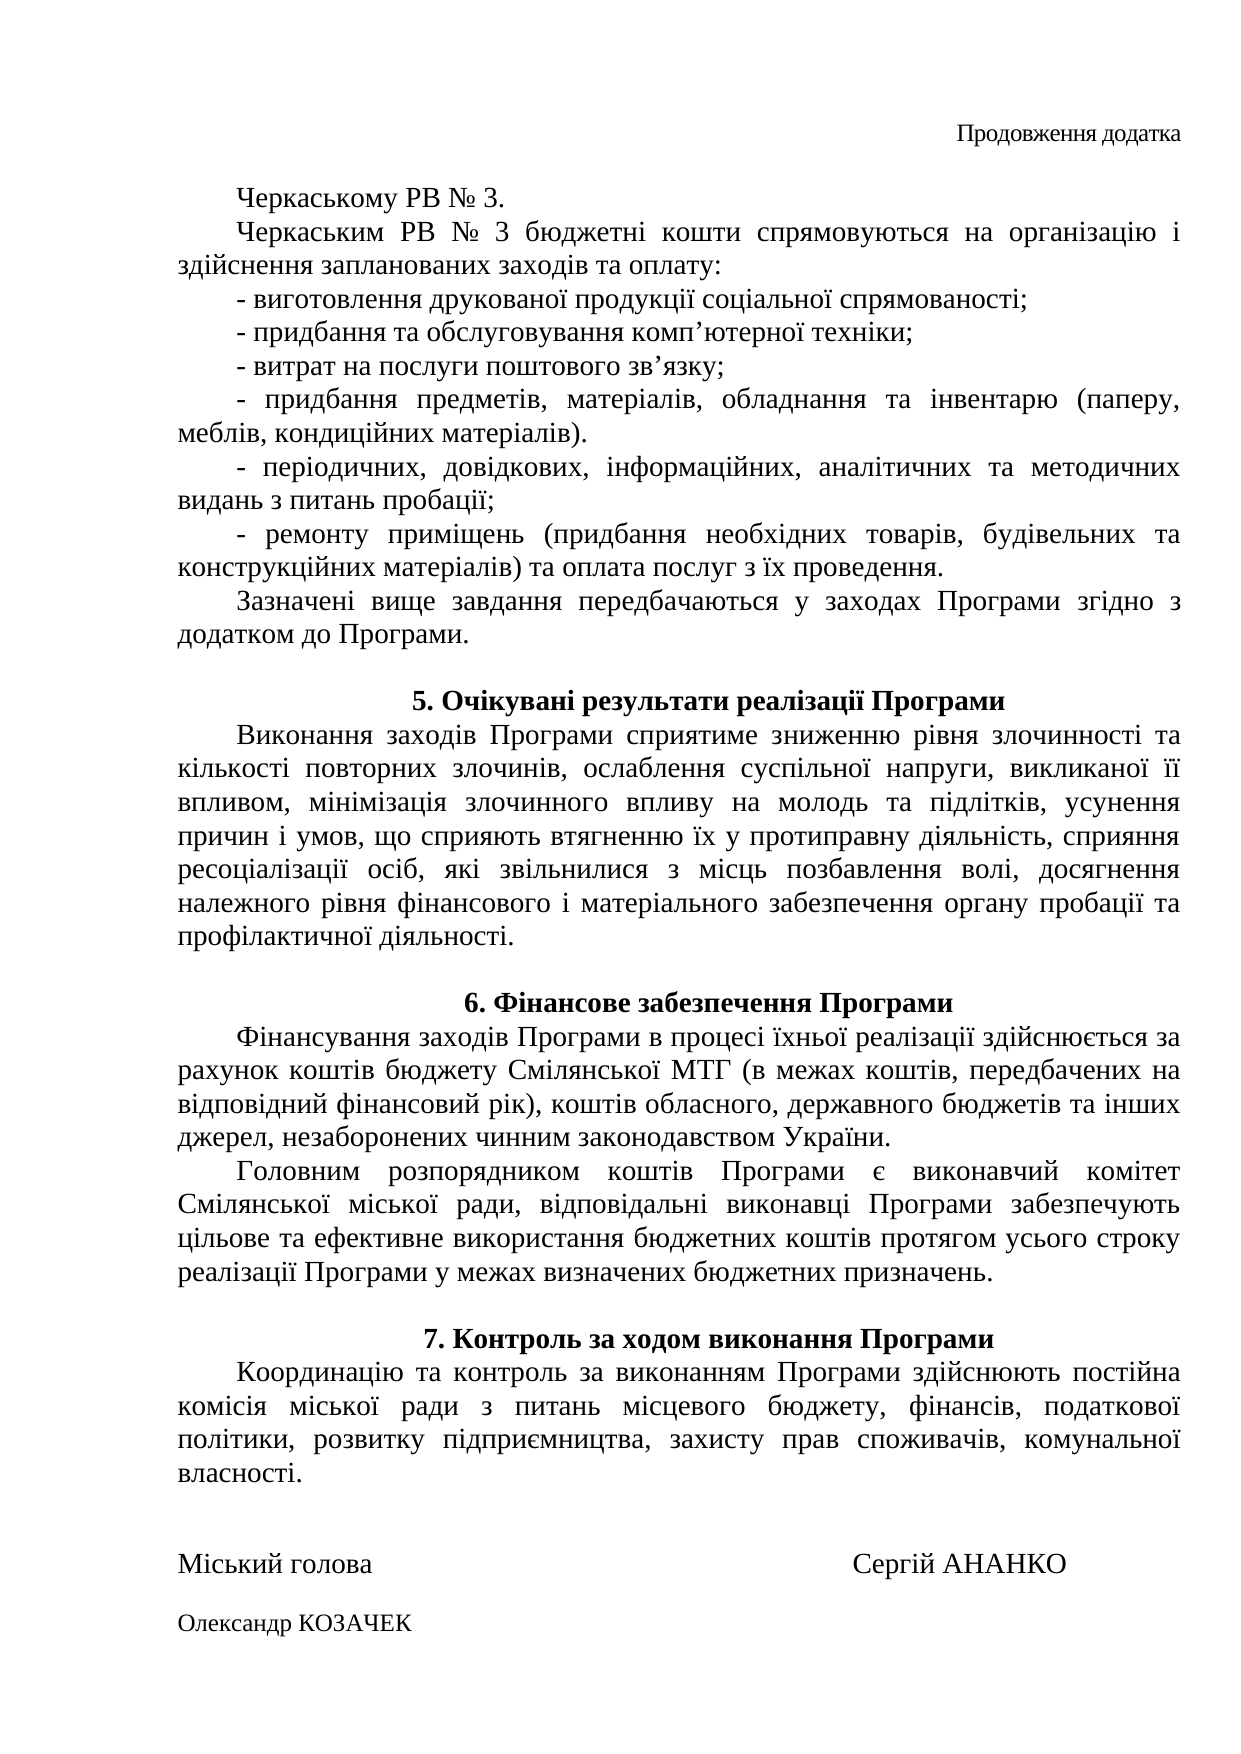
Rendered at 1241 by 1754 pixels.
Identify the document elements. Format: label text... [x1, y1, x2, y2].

text Виконання заходів Програми сприятиме зниженню рівня злочинності та кількості повторних злочинів, ослаблення суспільної напруги, викликаної її впливом, мінімізація злочинного впливу на молодь та підлітків, усунення причин і умов, що сприяють втягненню їх у протиправну діяльність, сприяння ресоціалізації осіб, які звільнилися з місць позбавлення волі, досягнення належного рівня фінансового і матеріального забезпечення органу пробації та профілактичної діяльності. [177, 717, 1181, 952]
text - придбання предметів, матеріалів, обладнання та інвентарю (паперу, меблів, кондиційних матеріалів). [177, 382, 1181, 449]
text Фінансування заходів Програми в процесі їхньої реалізації здійснюється за рахунок коштів бюджету Смілянської МТГ (в межах коштів, передбачених на відповідний фінансовий рік), коштів обласного, державного бюджетів та інших джерел, незаборонених чинним законодавством України. [177, 1019, 1181, 1153]
text - ремонту приміщень (придбання необхідних товарів, будівельних та конструкційних матеріалів) та оплата послуг з їх проведення. [177, 516, 1181, 583]
text Черкаському РВ № 3. [177, 180, 1181, 214]
text 5. Очікувані результати реалізації Програми [177, 683, 1181, 717]
text - придбання та обслуговування комп’ютерної техніки; [177, 314, 1181, 348]
text - виготовлення друкованої продукції соціальної спрямованості; [177, 281, 1181, 314]
text 7. Контроль за ходом виконання Програми [177, 1321, 1181, 1354]
text - витрат на послуги поштового зв’язку; [177, 348, 1181, 382]
text Продовження додатка [177, 118, 1181, 147]
text - періодичних, довідкових, інформаційних, аналітичних та методичних видань з питань пробації; [177, 449, 1181, 516]
text Міський голова Сергій АНАНКО [177, 1546, 1181, 1579]
text Головним розпорядником коштів Програми є виконавчий комітет Смілянської міської ради, відповідальні виконавці Програми забезпечують цільове та ефективне використання бюджетних коштів протягом усього строку реалізації Програми у межах визначених бюджетних призначень. [177, 1153, 1181, 1287]
text Черкаським РВ № 3 бюджетні кошти спрямовуються на організацію і здійснення запланованих заходів та оплату: [177, 214, 1181, 281]
text 6. Фінансове забезпечення Програми [177, 985, 1181, 1019]
text Координацію та контроль за виконанням Програми здійснюють постійна комісія міської ради з питань місцевого бюджету, фінансів, податкової політики, розвитку підприємництва, захисту прав споживачів, комунальної власності. [177, 1354, 1181, 1488]
text Зазначені вище завдання передбачаються у заходах Програми згідно з додатком до Програми. [177, 583, 1181, 650]
text Олександр КОЗАЧЕК [177, 1608, 1181, 1637]
